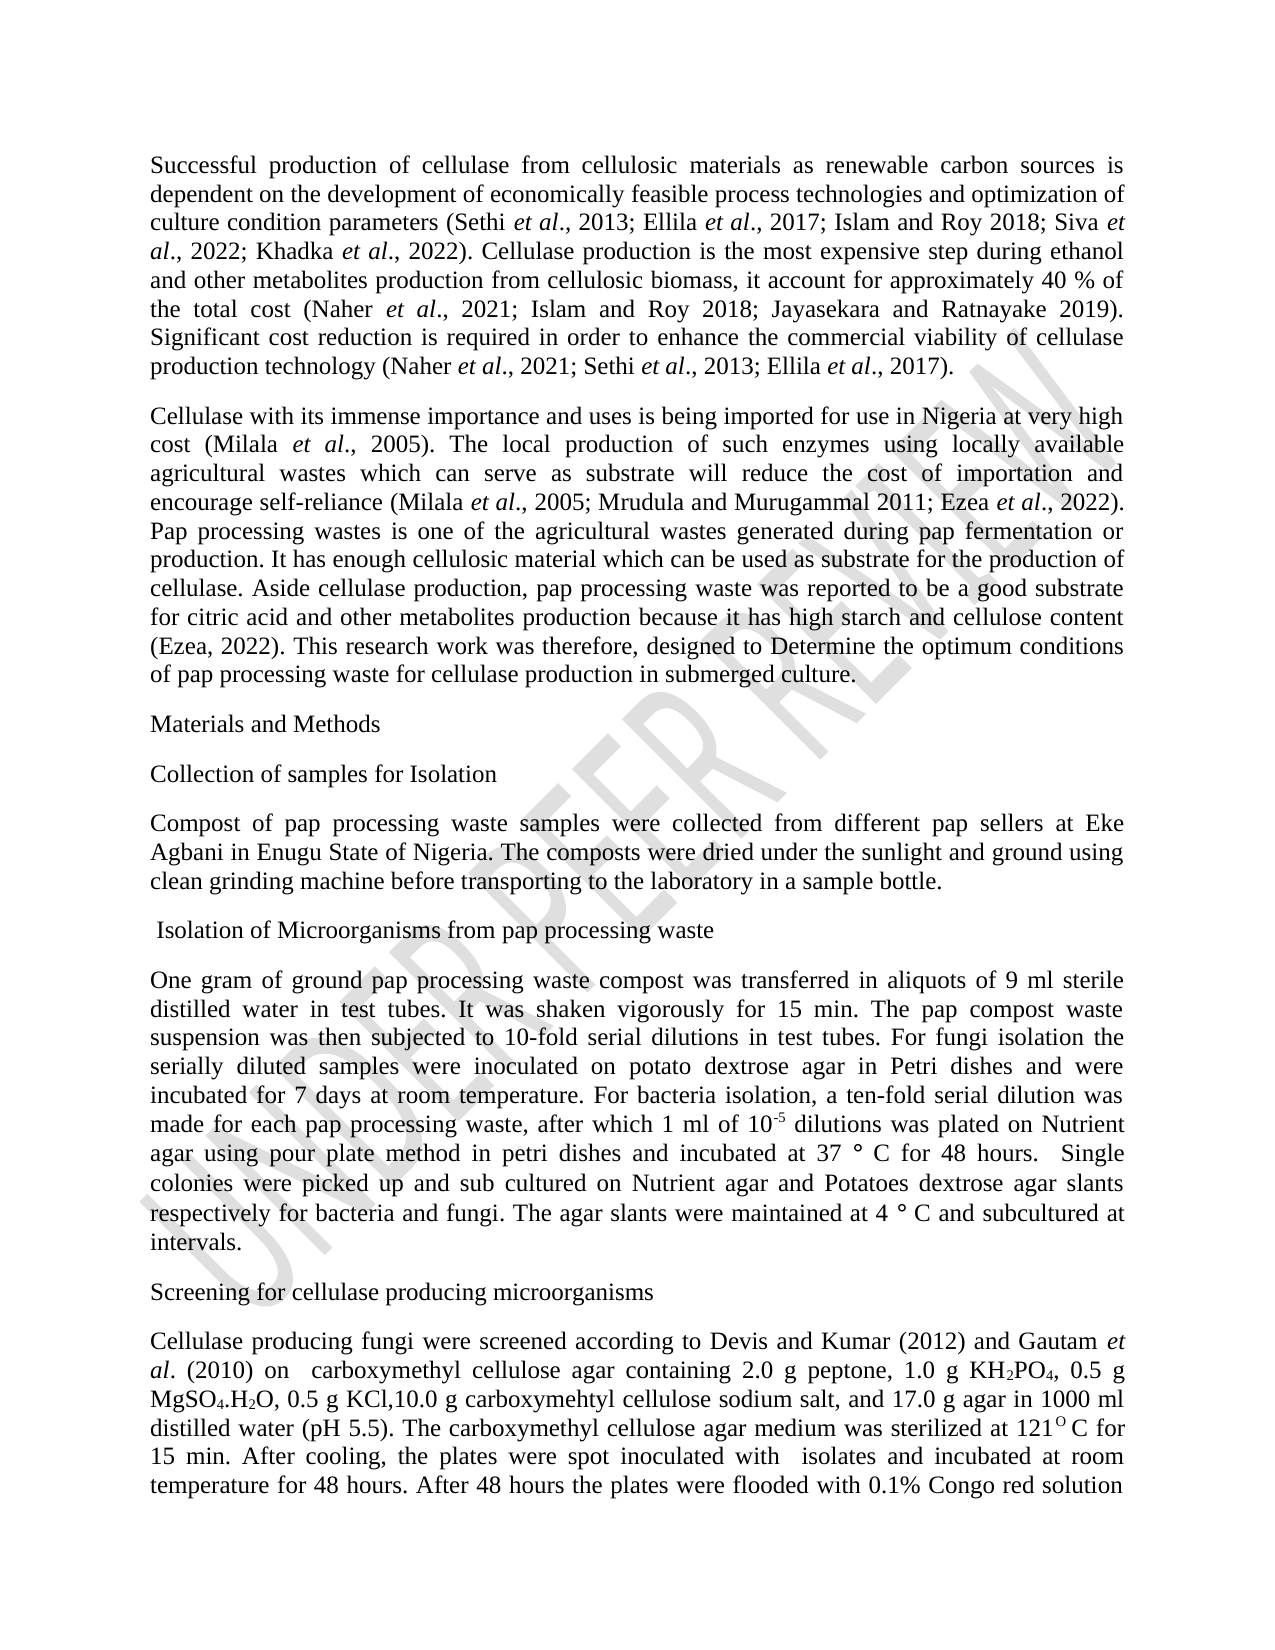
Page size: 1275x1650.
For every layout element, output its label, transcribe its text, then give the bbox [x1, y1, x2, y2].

text Materials and Methods [150, 709, 1125, 738]
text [150, 1326, 1125, 1499]
text Compost of pap processing waste samples were collected from different pap sellers at Eke Agbani in Enugu State of Nigeria. The composts were dried under the sunlight and ground using clean grinding machine before transporting to the laboratory in a sample bottle. [150, 808, 1125, 894]
text Cellulase with its immense importance and uses is being imported for use in Nigeria at very high cost (Milala et al., 2005). The local production of such enzymes using locally available agricultural wastes which can serve as substrate will reduce the cost of importation and encourage self-reliance (Milala et al., 2005; Mrudula and Murugammal 2011; Ezea et al., 2022). Pap processing wastes is one of the agricultural wastes generated during pap fermentation or production. It has enough cellulosic material which can be used as substrate for the production of cellulase. Aside cellulase production, pap processing waste was reported to be a good substrate for citric acid and other metabolites production because it has high starch and cellulose content (Ezea, 2022). This research work was therefore, designed to Determine the optimum conditions of pap processing waste for cellulase production in submerged culture. [150, 401, 1125, 688]
text Successful production of cellulase from cellulosic materials as renewable carbon sources is dependent on the development of economically feasible process technologies and optimization of culture condition parameters (Sethi et al., 2013; Ellila et al., 2017; Islam and Roy 2018; Siva et al., 2022; Khadka et al., 2022). Cellulase production is the most expensive step during ethanol and other metabolites production from cellulosic biomass, it account for approximately 40 % of the total cost (Naher et al., 2021; Islam and Roy 2018; Jayasekara and Ratnayake 2019). Significant cost reduction is required in order to enhance the commercial viability of cellulase production technology (Naher et al., 2021; Sethi et al., 2013; Ellila et al., 2017). [150, 150, 1125, 380]
text Screening for cellulase producing microorganisms [150, 1277, 1125, 1306]
text One gram of ground pap processing waste compost was transferred in aliquots of 9 ml sterile distilled water in test tubes. It was shaken vigorously for 15 min. The pap compost waste suspension was then subjected to 10-fold serial dilutions in test tubes. For fungi isolation the serially diluted samples were inoculated on potato dextrose agar in Petri dishes and were incubated for 7 days at room temperature. For bacteria isolation, a ten-fold serial dilution was made for each pap processing waste, after which 1 ml of 10-5 dilutions was plated on Nutrient agar using pour plate method in petri dishes and incubated at 37 ° C for 48 hours. Single colonies were picked up and sub cultured on Nutrient agar and Potatoes dextrose agar slants respectively for bacteria and fungi. The agar slants were maintained at 4 ° C and subcultured at intervals. [150, 965, 1125, 1256]
text Collection of samples for Isolation [150, 759, 1125, 787]
text Isolation of Microorganisms from pap processing waste [150, 915, 1125, 944]
